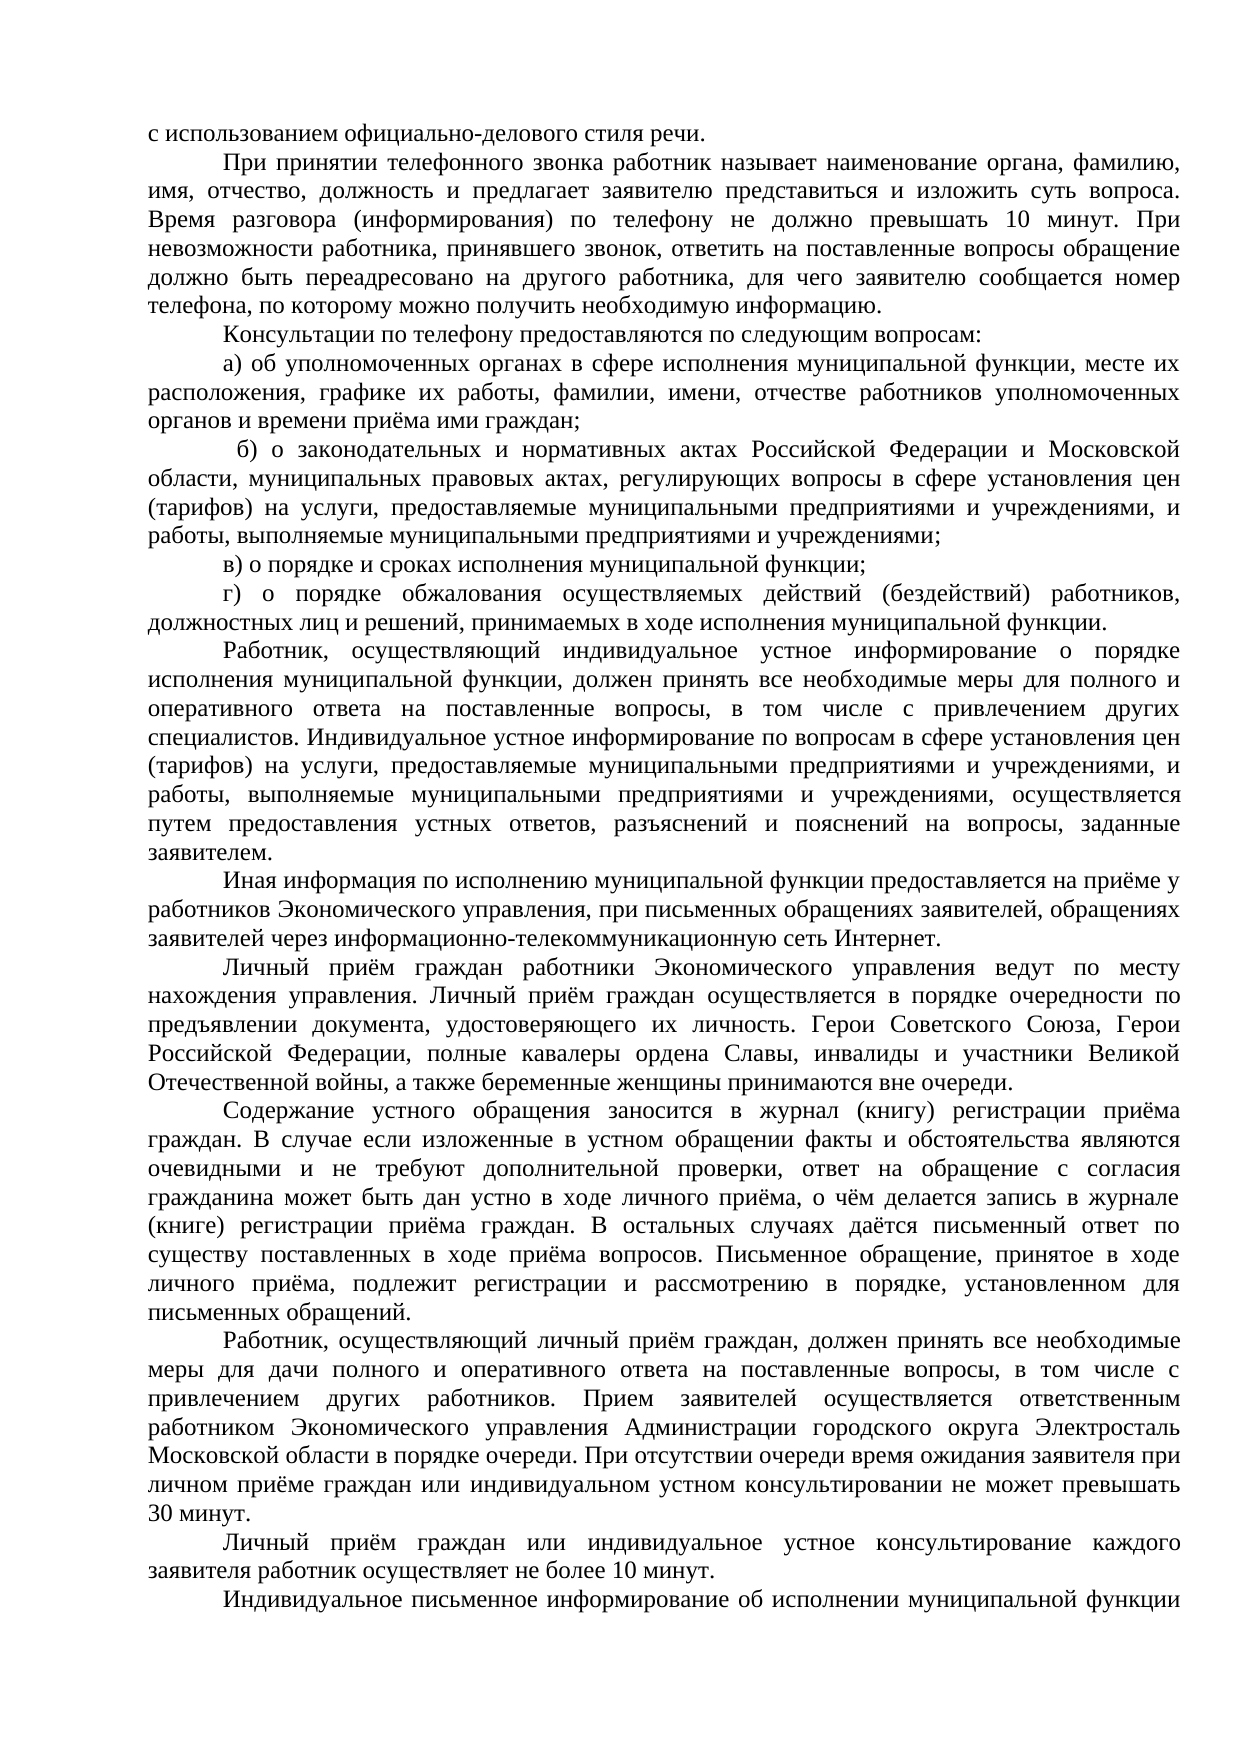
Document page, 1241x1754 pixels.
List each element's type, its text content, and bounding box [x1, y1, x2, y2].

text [148, 1584, 1181, 1613]
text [148, 118, 1181, 147]
text Работник, осуществляющий личный приём граждан, должен принять все необходимые меры для дачи полного и оперативного ответа на поставленные вопросы, в том числе с привлечением других работников. Прием заявителей осуществляется ответственным работником Экономического управления Администрации городского округа Электросталь Московской области в порядке очереди. При отсутствии очереди время ожидания заявителя при личном приёме граждан или индивидуальном устном консультировании не может превышать 30 минут. [148, 1326, 1181, 1527]
text Работник, осуществляющий индивидуальное устное информирование о порядке исполнения муниципальной функции, должен принять все необходимые меры для полного и оперативного ответа на поставленные вопросы, в том числе с привлечением других специалистов. Индивидуальное устное информирование по вопросам в сфере установления цен (тарифов) на услуги, предоставляемые муниципальными предприятиями и учреждениями, и работы, выполняемые муниципальными предприятиями и учреждениями, осуществляется путем предоставления устных ответов, разъяснений и пояснений на вопросы, заданные заявителем. [148, 636, 1181, 866]
text г) о порядке обжалования осуществляемых действий (бездействий) работников, должностных лиц и решений, принимаемых в ходе исполнения муниципальной функции. [148, 578, 1181, 636]
text Личный приём граждан или индивидуальное устное консультирование каждого заявителя работник осуществляет не более 10 минут. [148, 1527, 1181, 1584]
text б) о законодательных и нормативных актах Российской Федерации и Московской области, муниципальных правовых актах, регулирующих вопросы в сфере установления цен (тарифов) на услуги, предоставляемые муниципальными предприятиями и учреждениями, и работы, выполняемые муниципальными предприятиями и учреждениями; [148, 434, 1181, 549]
text Иная информация по исполнению муниципальной функции предоставляется на приёме у работников Экономического управления, при письменных обращениях заявителей, обращениях заявителей через информационно-телекоммуникационную сеть Интернет. [148, 866, 1181, 952]
text Личный приём граждан работники Экономического управления ведут по месту нахождения управления. Личный приём граждан осуществляется в порядке очередности по предъявлении документа, удостоверяющего их личность. Герои Советского Союза, Герои Российской Федерации, полные кавалеры ордена Славы, инвалиды и участники Великой Отечественной войны, а также беременные женщины принимаются вне очереди. [148, 952, 1181, 1096]
text а) об уполномоченных органах в сфере исполнения муниципальной функции, месте их расположения, графике их работы, фамилии, имени, отчестве работников уполномоченных органов и времени приёма ими граждан; [148, 348, 1181, 434]
text При принятии телефонного звонка работник называет наименование органа, фамилию, имя, отчество, должность и предлагает заявителю представиться и изложить суть вопроса. Время разговора (информирования) по телефону не должно превышать 10 минут. При невозможности работника, принявшего звонок, ответить на поставленные вопросы обращение должно быть переадресовано на другого работника, для чего заявителю сообщается номер телефона, по которому можно получить необходимую информацию. [148, 147, 1181, 319]
text Содержание устного обращения заносится в журнал (книгу) регистрации приёма граждан. В случае если изложенные в устном обращении факты и обстоятельства являются очевидными и не требуют дополнительной проверки, ответ на обращение с согласия гражданина может быть дан устно в ходе личного приёма, о чём делается запись в журнале (книге) регистрации приёма граждан. В остальных случаях даётся письменный ответ по существу поставленных в ходе приёма вопросов. Письменное обращение, принятое в ходе личного приёма, подлежит регистрации и рассмотрению в порядке, установленном для письменных обращений. [148, 1096, 1181, 1326]
text в) о порядке и сроках исполнения муниципальной функции; [148, 549, 1181, 578]
text Консультации по телефону предоставляются по следующим вопросам: [148, 319, 1181, 348]
